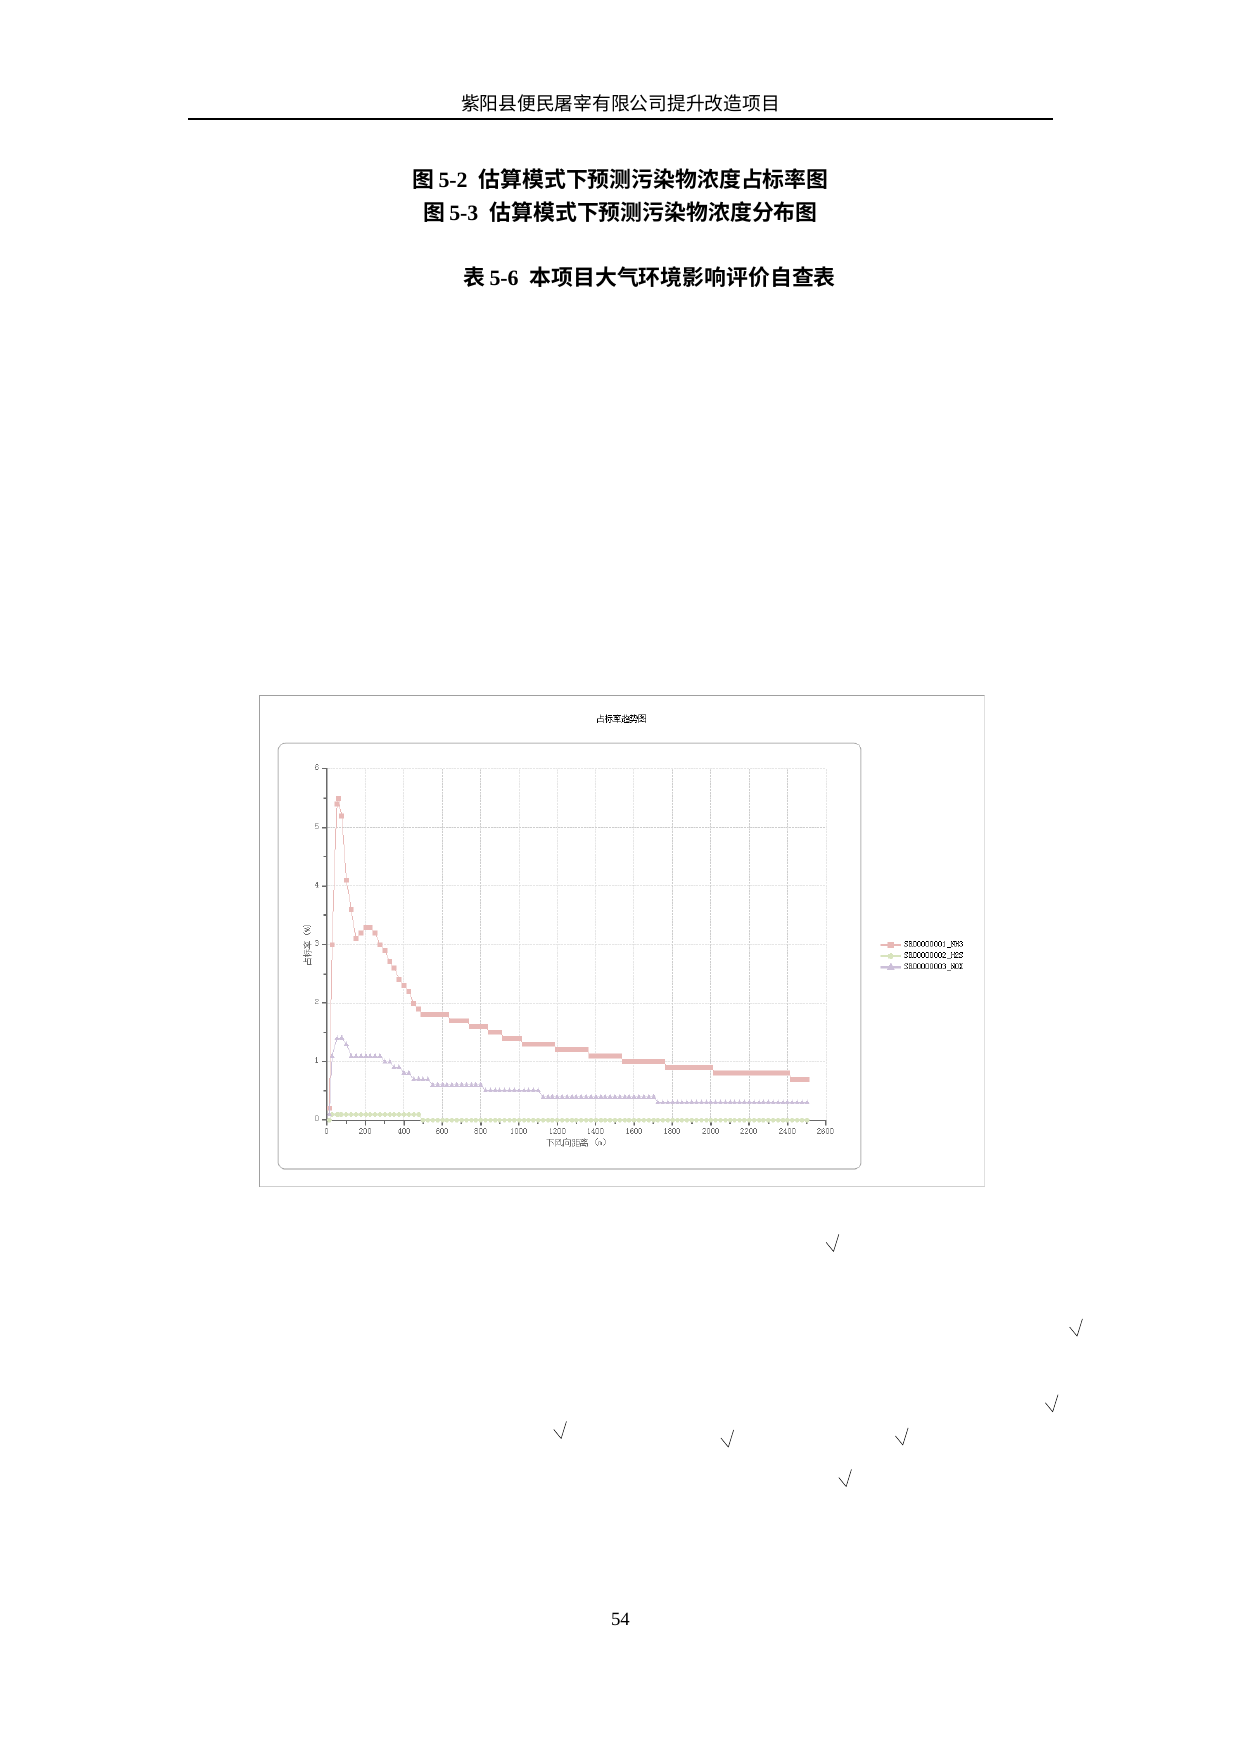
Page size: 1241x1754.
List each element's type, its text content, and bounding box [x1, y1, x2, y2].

text 图5-3 估算模式下预测污染物浓度分布图 [187, 194, 1053, 227]
text 表5-6 本项目大气环境影响评价自查表 [187, 259, 1053, 292]
text 图5-2 估算模式下预测污染物浓度占标率图 [187, 162, 1053, 194]
picture [259, 695, 985, 1187]
